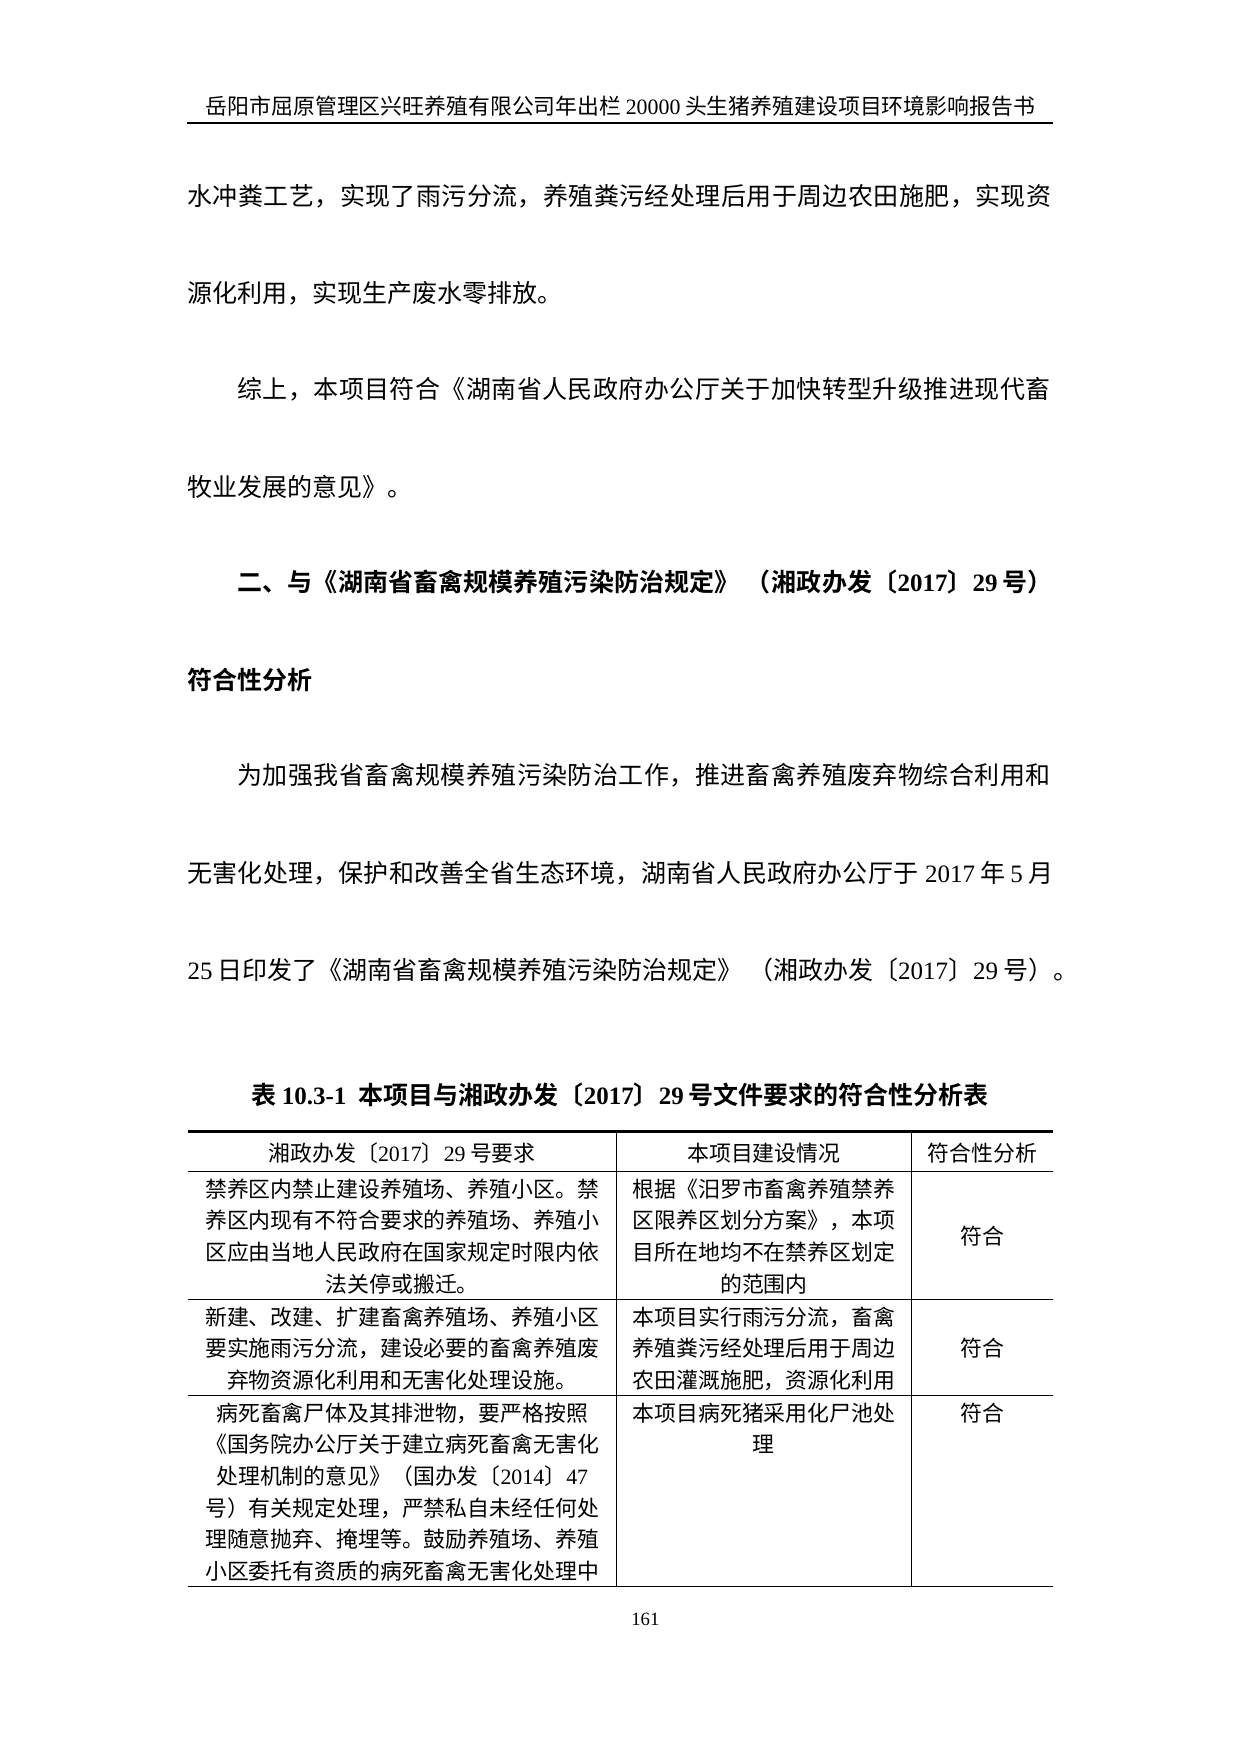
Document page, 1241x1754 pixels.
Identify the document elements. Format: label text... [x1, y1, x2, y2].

text 为加强我省畜禽规模养殖污染防治工作，推进畜禽养殖废弃物综合利用和无害化处理，保护和改善全省生态环境，湖南省人民政府办公厅于2017年5月25日印发了《湖南省畜禽规模养殖污染防治规定》 （湘政办发〔2017〕29号）。 [187, 741, 1053, 1001]
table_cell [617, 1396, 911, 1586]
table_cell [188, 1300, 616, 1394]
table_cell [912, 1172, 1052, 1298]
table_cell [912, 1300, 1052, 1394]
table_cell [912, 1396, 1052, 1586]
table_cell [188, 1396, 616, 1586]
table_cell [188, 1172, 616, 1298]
text 二、与《湖南省畜禽规模养殖污染防治规定》 （湘政办发〔2017〕29号）符合性分析 [187, 548, 1053, 711]
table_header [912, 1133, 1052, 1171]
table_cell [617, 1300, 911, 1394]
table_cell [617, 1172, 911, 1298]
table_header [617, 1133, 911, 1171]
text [187, 162, 1053, 324]
text 综上，本项目符合《湖南省人民政府办公厅关于加快转型升级推进现代畜牧业发展的意见》。 [187, 355, 1053, 518]
text 表10.3-1 本项目与湘政办发〔2017〕29号文件要求的符合性分析表 [187, 1075, 1053, 1111]
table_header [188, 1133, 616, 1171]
